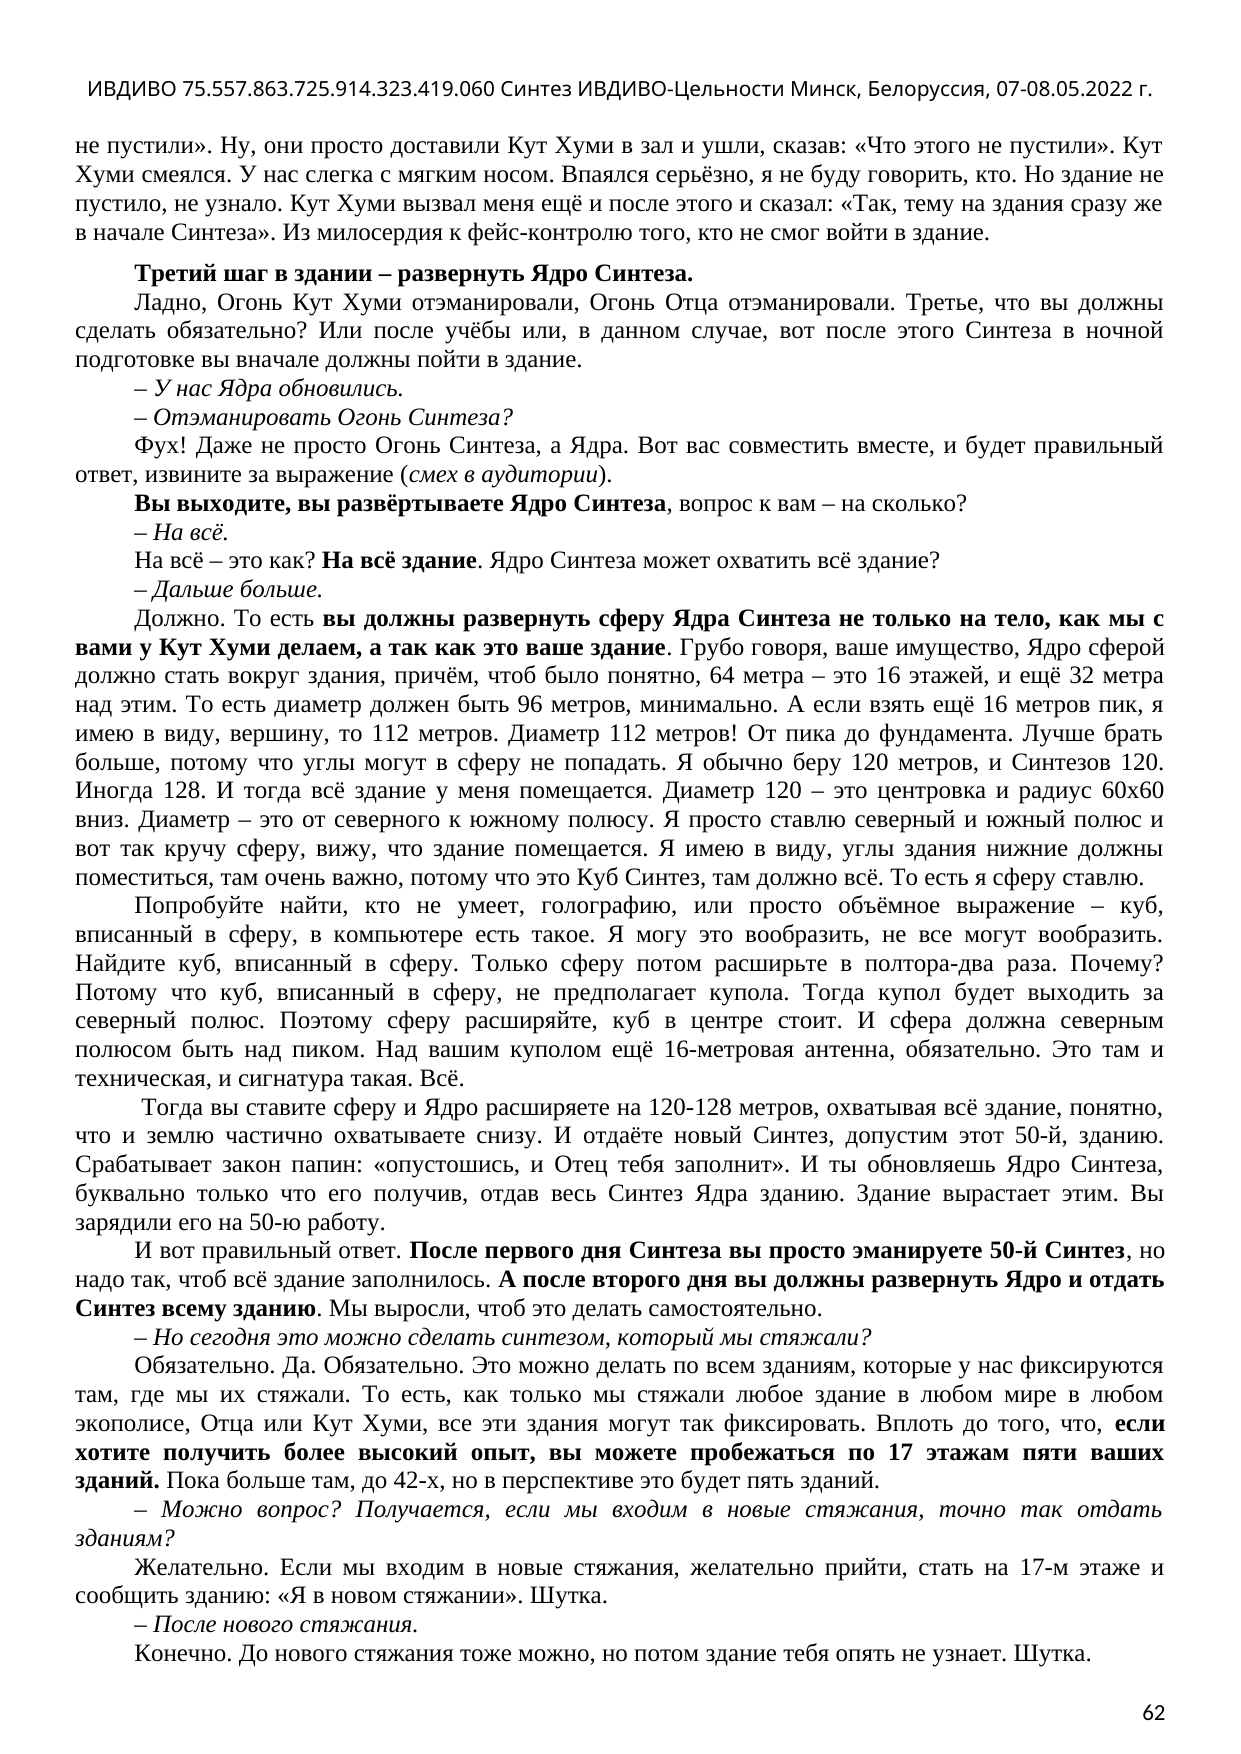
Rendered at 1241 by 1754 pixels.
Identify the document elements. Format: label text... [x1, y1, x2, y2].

text – Можно вопрос? Получается, если мы входим в новые стяжания, точно так отдать зданиям? [75, 1494, 1165, 1552]
text Обязательно. Да. Обязательно. Это можно делать по всем зданиям, которые у нас фиксируются там, где мы их стяжали. То есть, как только мы стяжали любое здание в любом мире в любом экополисе, Отца или Кут Хуми, все эти здания могут так фиксировать. Вплоть до того, что, если хотите получить более высокий опыт, вы можете пробежаться по 17 этажам пяти ваших зданий. Пока больше там, до 42-х, но в перспективе это будет пять зданий. [75, 1351, 1165, 1494]
text – Отэманировать Огонь Синтеза? [75, 402, 1165, 431]
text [75, 131, 1165, 246]
text – У нас Ядра обновились. [75, 373, 1165, 402]
text Ладно, Огонь Кут Хуми отэманировали, Огонь Отца отэманировали. Третье, что вы должны сделать обязательно? Или после учёбы или, в данном случае, вот после этого Синтеза в ночной подготовке вы вначале должны пойти в здание. [75, 287, 1165, 373]
text Должно. То есть вы должны развернуть сферу Ядра Синтеза не только на тело, как мы с вами у Кут Хуми делаем, а так как это ваше здание. Грубо говоря, ваше имущество, Ядро сферой должно стать вокруг здания, причём, чтоб было понятно, 64 метра – это 16 этажей, и ещё 32 метра над этим. То есть диаметр должен быть 96 метров, минимально. А если взять ещё 16 метров пик, я имею в виду, вершину, то 112 метров. Диаметр 112 метров! От пика до фундамента. Лучше брать больше, потому что углы могут в сферу не попадать. Я обычно беру 120 метров, и Синтезов 120. Иногда 128. И тогда всё здание у меня помещается. Диаметр 120 – это центровка и радиус 60х60 вниз. Диаметр – это от северного к южному полюсу. Я просто ставлю северный и южный полюс и вот так кручу сферу, вижу, что здание помещается. Я имею в виду, углы здания нижние должны поместиться, там очень важно, потому что это Куб Синтез, там должно всё. То есть я сферу ставлю. [75, 603, 1165, 891]
text Тогда вы ставите сферу и Ядро расширяете на 120-128 метров, охватывая всё здание, понятно, что и землю частично охватываете снизу. И отдаёте новый Синтез, допустим этот 50-й, зданию. Срабатывает закон папин: «опустошись, и Отец тебя заполнит». И ты обновляешь Ядро Синтеза, буквально только что его получив, отдав весь Синтез Ядра зданию. Здание вырастает этим. Вы зарядили его на 50-ю работу. [75, 1092, 1165, 1236]
text – После нового стяжания. [75, 1609, 1165, 1638]
text Конечно. До нового стяжания тоже можно, но потом здание тебя опять не узнает. Шутка. [75, 1638, 1165, 1667]
text – Дальше больше. [75, 574, 1165, 603]
text Вы выходите, вы развёртываете Ядро Синтеза, вопрос к вам – на сколько? [75, 488, 1165, 517]
text Попробуйте найти, кто не умеет, голографию, или просто объёмное выражение – куб, вписанный в сферу, в компьютере есть такое. Я могу это вообразить, не все могут вообразить. Найдите куб, вписанный в сферу. Только сферу потом расширьте в полтора-два раза. Почему? Потому что куб, вписанный в сферу, не предполагает купола. Тогда купол будет выходить за северный полюс. Поэтому сферу расширяйте, куб в центре стоит. И сфера должна северным полюсом быть над пиком. Над вашим куполом ещё 16-метровая антенна, обязательно. Это там и техническая, и сигнатура такая. Всё. [75, 891, 1165, 1092]
text – Но сегодня это можно сделать синтезом, который мы стяжали? [75, 1322, 1165, 1351]
text – На всё. [75, 517, 1165, 546]
text Желательно. Если мы входим в новые стяжания, желательно прийти, стать на 17-м этаже и сообщить зданию: «Я в новом стяжании». Шутка. [75, 1552, 1165, 1609]
text Фух! Даже не просто Огонь Синтеза, а Ядра. Вот вас совместить вместе, и будет правильный ответ, извините за выражение (смех в аудитории). [75, 431, 1165, 488]
text Третий шаг в здании – развернуть Ядро Синтеза. [75, 258, 1165, 287]
text И вот правильный ответ. После первого дня Синтеза вы просто эманируете 50-й Синтез, но надо так, чтоб всё здание заполнилось. А после второго дня вы должны развернуть Ядро и отдать Синтез всему зданию. Мы выросли, чтоб это делать самостоятельно. [75, 1236, 1165, 1322]
text На всё – это как? На всё здание. Ядро Синтеза может охватить всё здание? [75, 546, 1165, 574]
